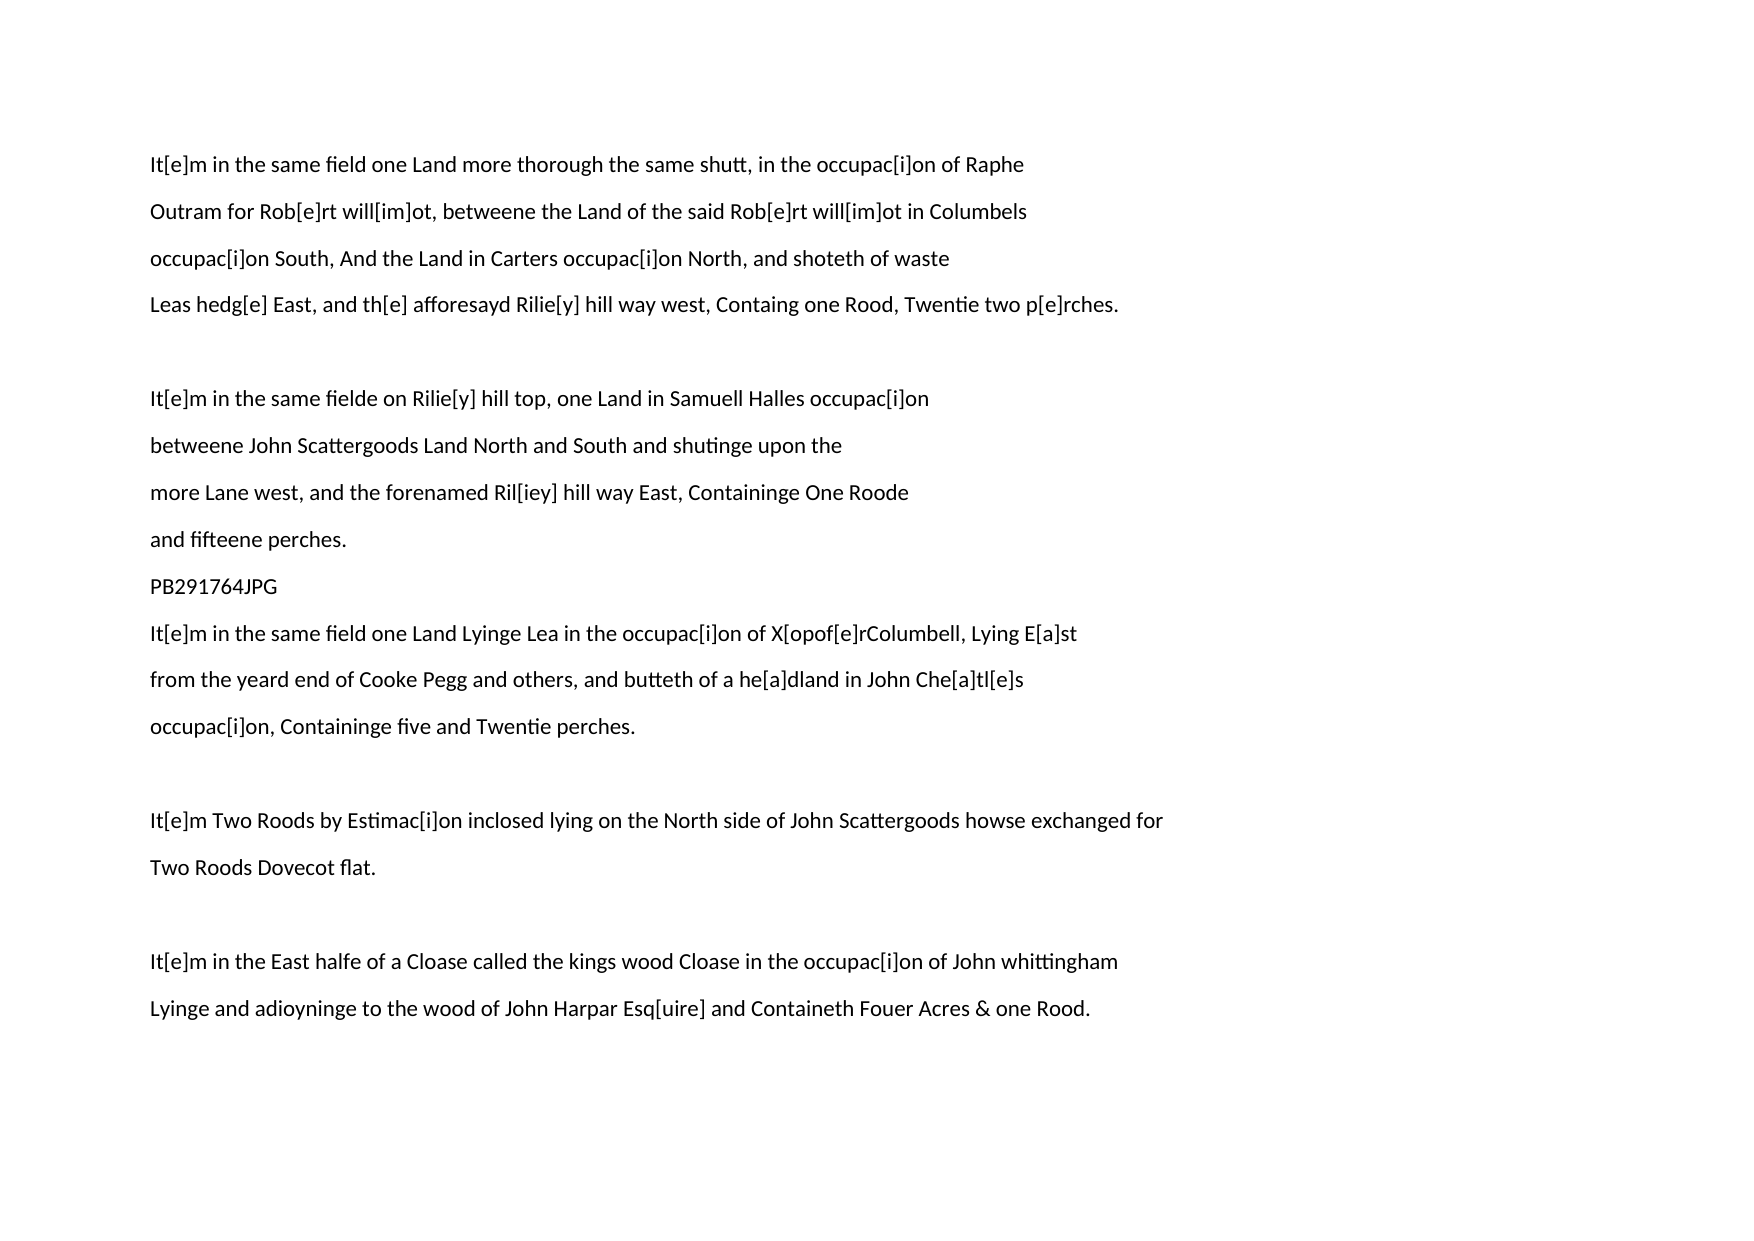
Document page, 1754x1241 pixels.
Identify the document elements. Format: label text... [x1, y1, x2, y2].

text It[e]m in the same field one Land Lyinge Lea in the occupac[i]on of X[opof[e]rColumbell, Lying E[a]st [150, 619, 1604, 647]
text occupac[i]on South, And the Land in Carters occupac[i]on North, and shoteth of waste [150, 244, 1604, 272]
text It[e]m in the same field one Land more thorough the same shutt, in the occupac[i]on of Raphe [150, 150, 1604, 178]
text It[e]m in the East halfe of a Cloase called the kings wood Cloase in the occupac[i]on of John whittingham [150, 947, 1604, 975]
text It[e]m in the same fielde on Rilie[y] hill top, one Land in Samuell Halles occupac[i]on [150, 384, 1604, 412]
text It[e]m Two Roods by Estimac[i]on inclosed lying on the North side of John Scattergoods howse exchanged for [150, 806, 1604, 834]
text PB291764JPG [150, 572, 1604, 600]
text Outram for Rob[e]rt will[im]ot, betweene the Land of the said Rob[e]rt will[im]ot in Columbels [150, 197, 1604, 225]
text betweene John Scattergoods Land North and South and shutinge upon the [150, 431, 1604, 459]
text Two Roods Dovecot flat. [150, 853, 1604, 881]
text from the yeard end of Cooke Pegg and others, and butteth of a he[a]dland in John Che[a]tl[e]s [150, 666, 1604, 694]
text and fifteene perches. [150, 525, 1604, 553]
text Leas hedg[e] East, and th[e] afforesayd Rilie[y] hill way west, Containg one Rood, Twentie two p[e]rches. [150, 291, 1604, 319]
text occupac[i]on, Containinge five and Twentie perches. [150, 712, 1604, 741]
text more Lane west, and the forenamed Ril[iey] hill way East, Containinge One Roode [150, 478, 1604, 506]
text Lyinge and adioyninge to the wood of John Harpar Esq[uire] and Containeth Fouer Acres & one Rood. [150, 994, 1604, 1022]
